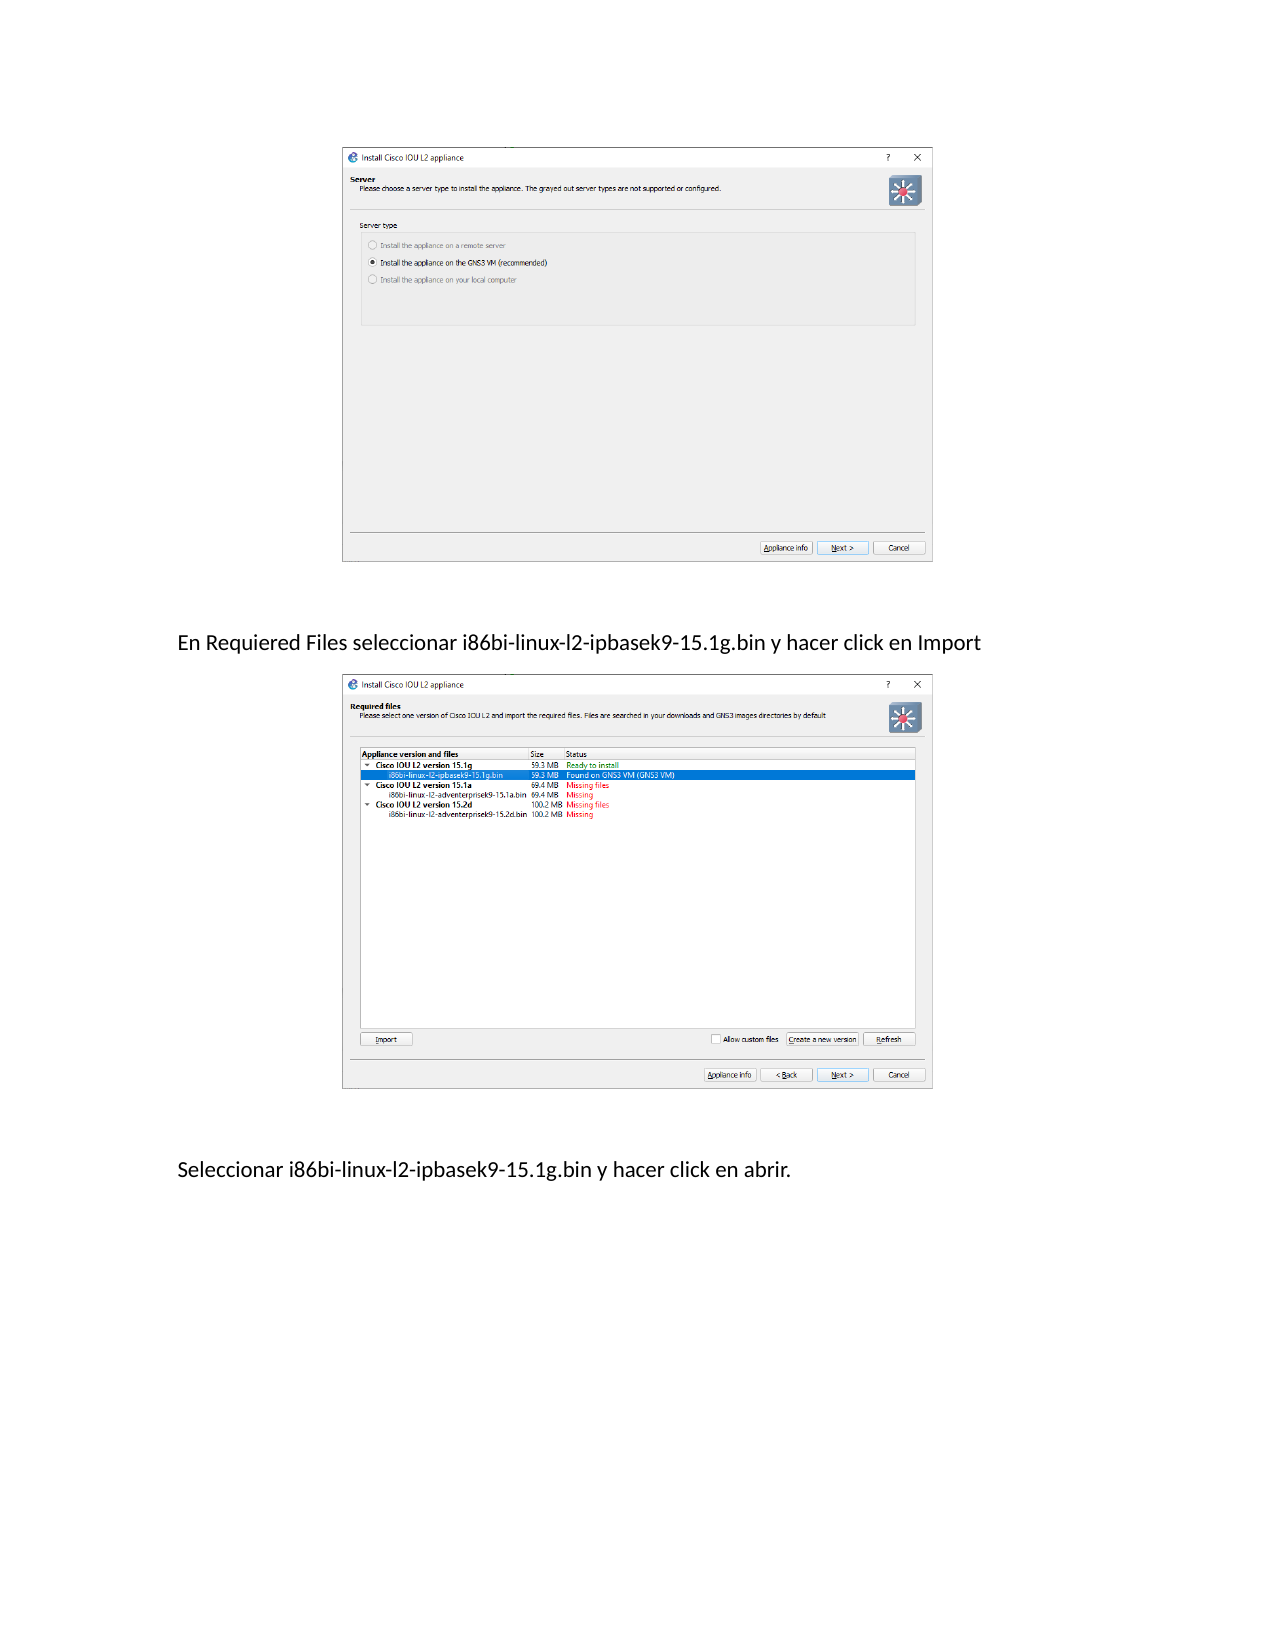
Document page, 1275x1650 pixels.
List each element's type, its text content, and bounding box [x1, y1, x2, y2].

picture [342, 147, 933, 562]
picture [342, 674, 933, 1089]
text En Requiered Files seleccionar i86bi-linux-l2-ipbasek9-15.1g.bin y hacer click en Import [177, 628, 1098, 656]
text Seleccionar i86bi-linux-l2-ipbasek9-15.1g.bin y hacer click en abrir. [177, 1155, 1098, 1183]
